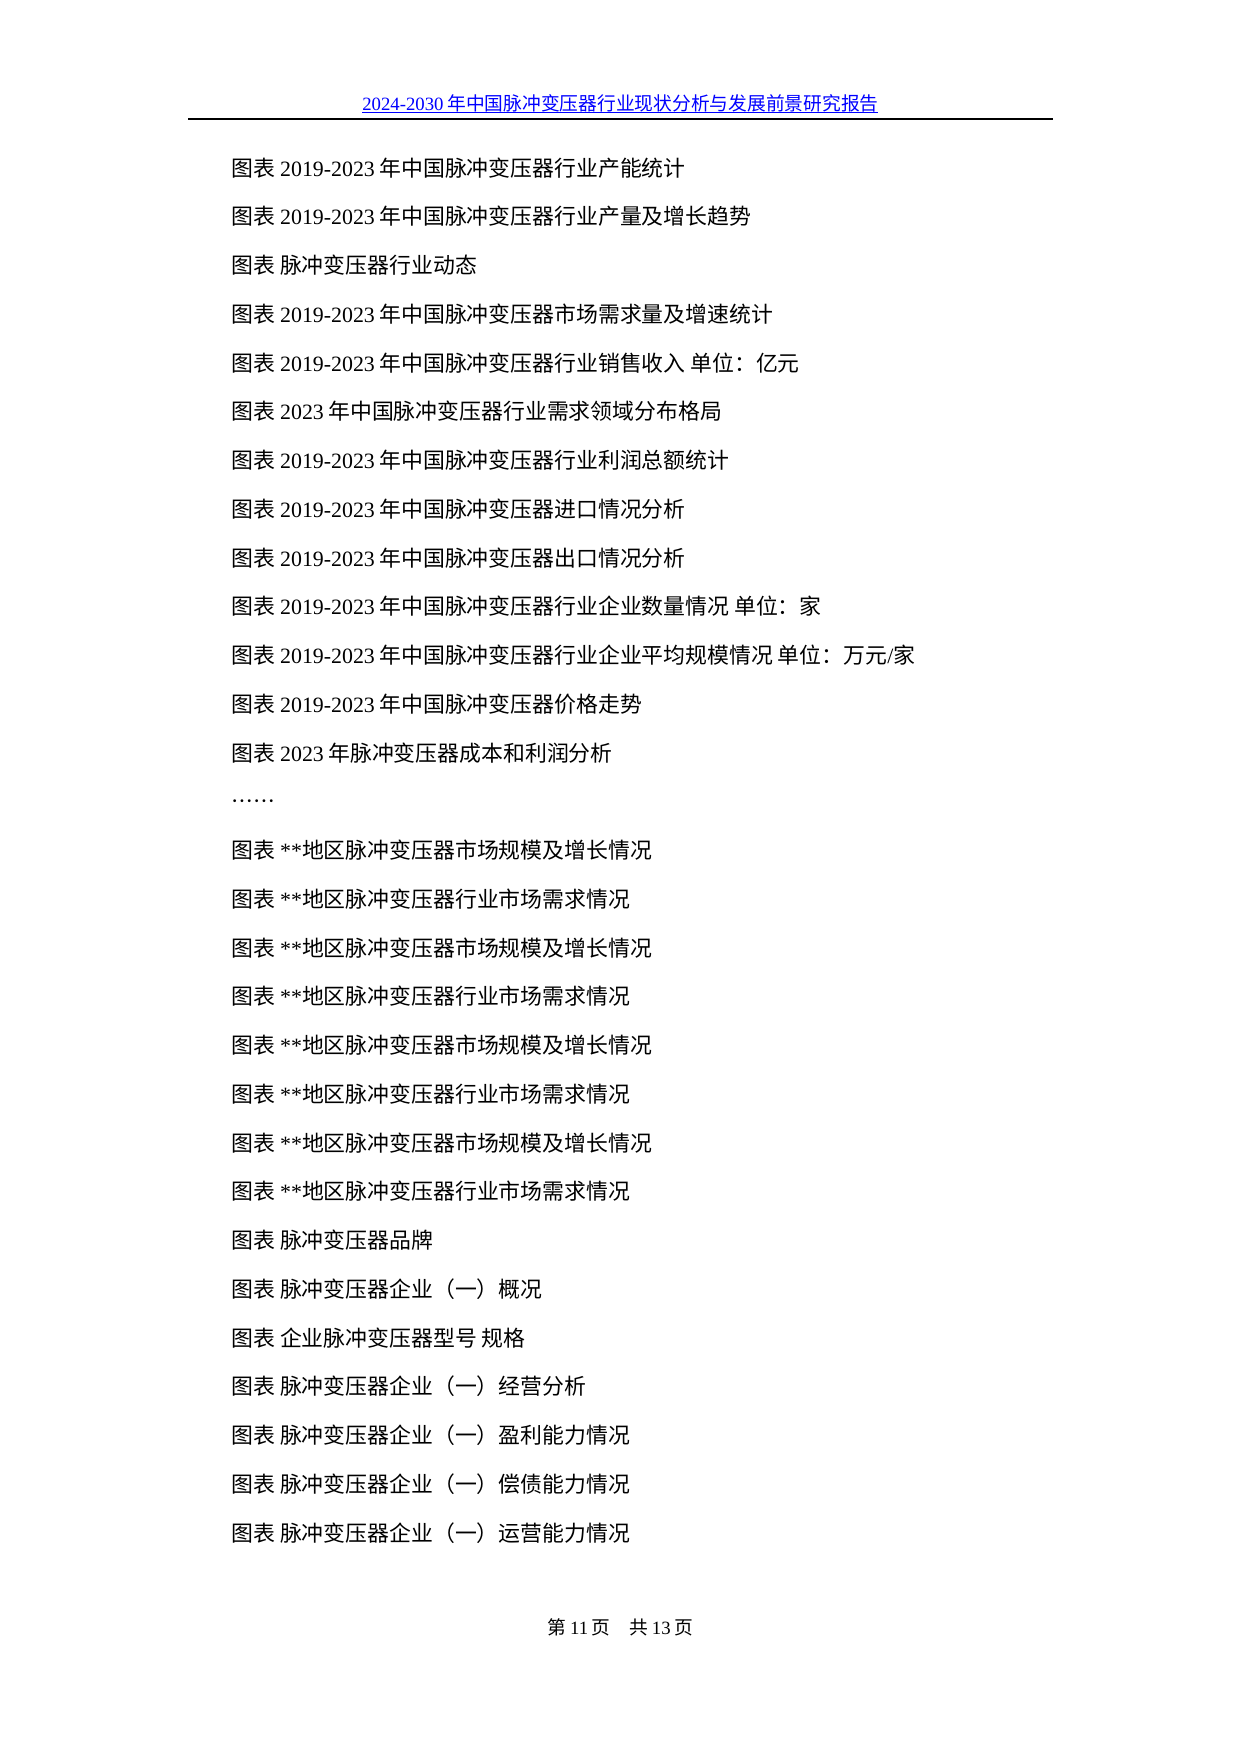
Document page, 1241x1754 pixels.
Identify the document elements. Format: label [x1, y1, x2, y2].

text [187, 150, 1053, 1548]
